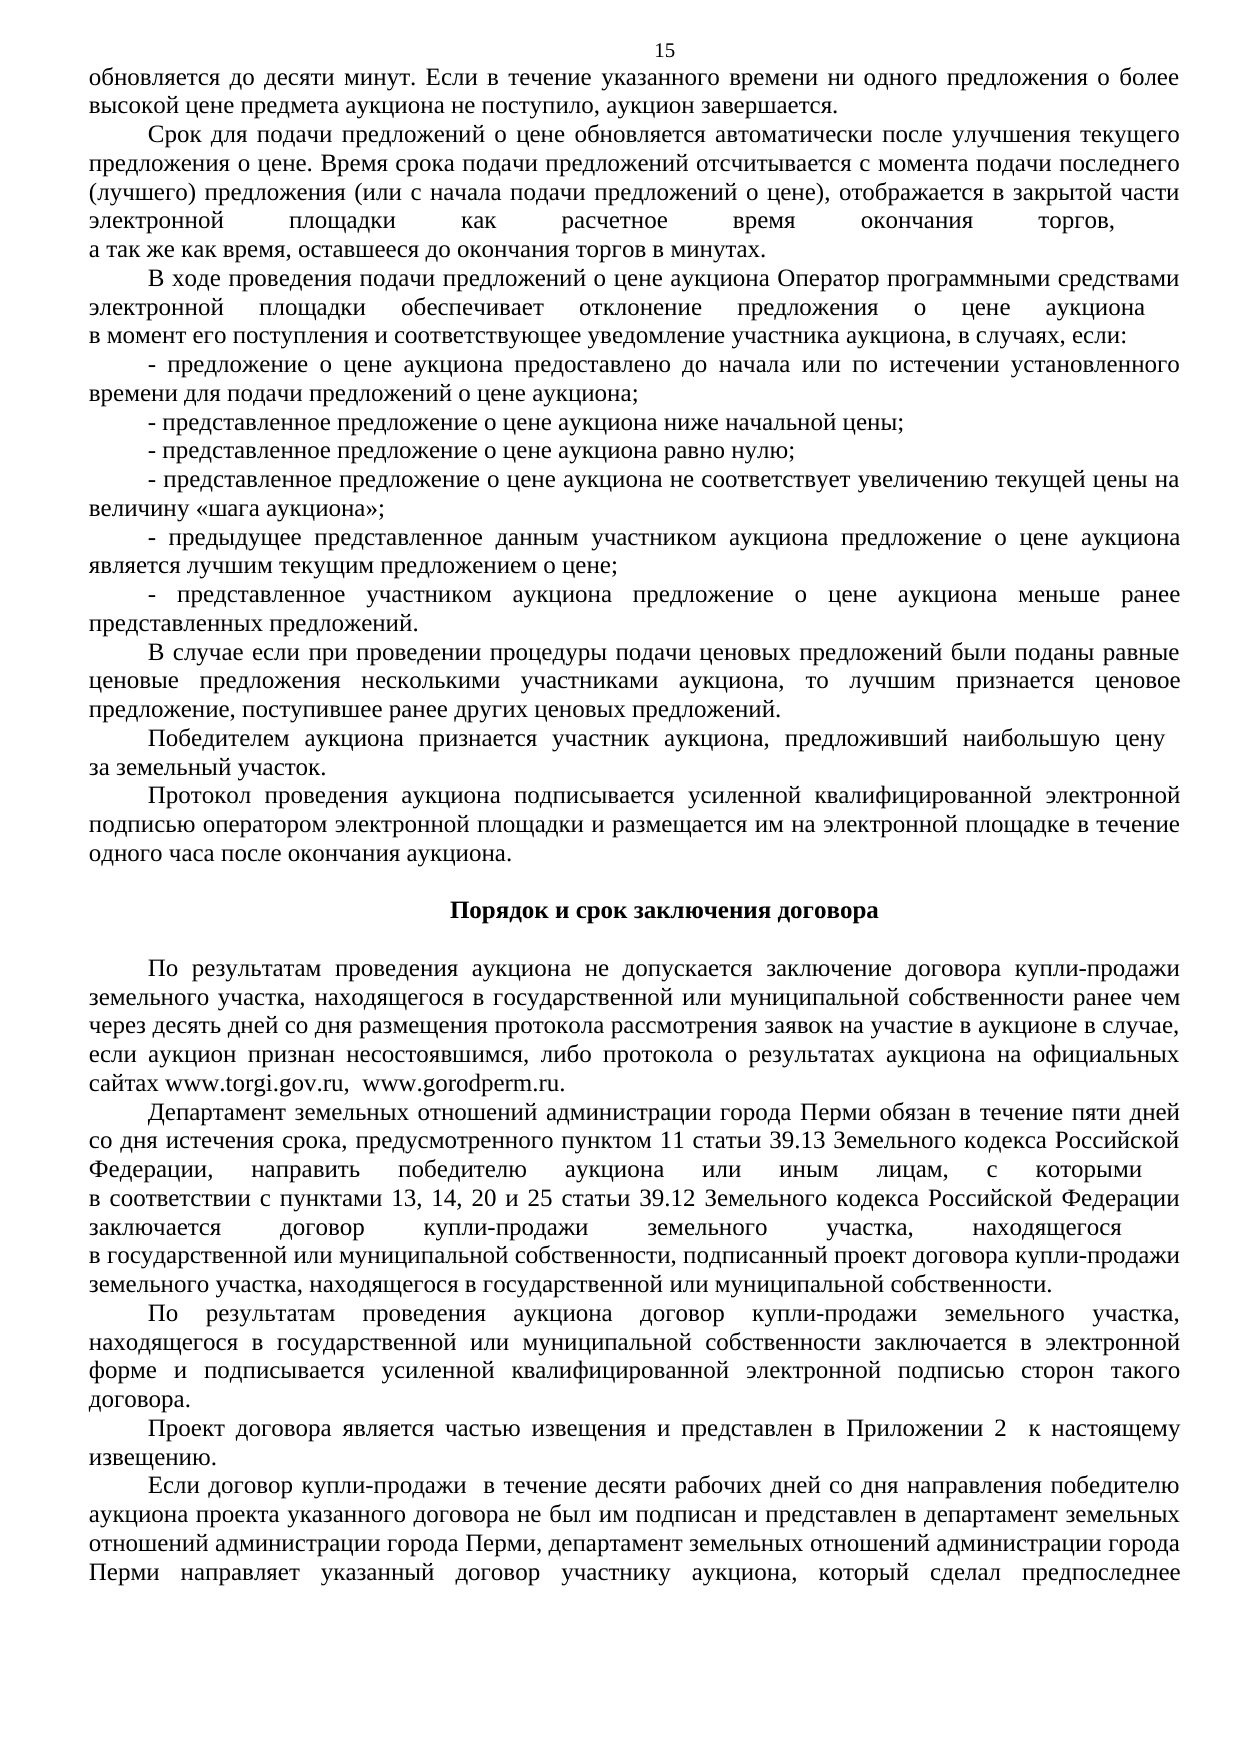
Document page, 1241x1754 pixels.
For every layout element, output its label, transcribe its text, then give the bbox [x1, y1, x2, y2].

list Департамент земельных отношений администрации города Перми обязан в течение пяти дней со дня истечения срока, предусмотренного пунктом 11 статьи 39.13 Земельного кодекса Российской Федерации, направить победителю аукциона или иным лицам, с которыми в соответствии с пунктами 13, 14, 20 и 25 статьи 39.12 Земельного кодекса Российской Федерации заключается договор купли-продажи земельного участка, находящегося в государственной или муниципальной собственности, подписанный проект договора купли-продажи земельного участка, находящегося в государственной или муниципальной собственности. [89, 1097, 1181, 1298]
text - представленное предложение о цене аукциона не соответствует увеличению текущей цены на величину «шага аукциона»; [89, 464, 1181, 522]
text Проект договора является частью извещения и представлен в Приложении 2 к настоящему извещению. [89, 1413, 1181, 1471]
list По результатам проведения аукциона не допускается заключение договора купли-продажи земельного участка, находящегося в государственной или муниципальной собственности ранее чем через десять дней со дня размещения протокола рассмотрения заявок на участие в аукционе в случае, если аукцион признан несостоявшимся, либо протокола о результатах аукциона на официальных сайтах www.torgi.gov.ru, www.gorodperm.ru. [89, 953, 1181, 1097]
list По результатам проведения аукциона договор купли-продажи земельного участка, находящегося в государственной или муниципальной собственности заключается в электронной форме и подписывается усиленной квалифицированной электронной подписью сторон такого договора. [89, 1298, 1181, 1413]
text - представленное предложение о цене аукциона ниже начальной цены; [89, 407, 1181, 436]
text - предыдущее представленное данным участником аукциона предложение о цене аукциона является лучшим текущим предложением о цене; [89, 522, 1181, 579]
text - представленное участником аукциона предложение о цене аукциона меньше ранее представленных предложений. [89, 579, 1181, 637]
text Срок для подачи предложений о цене обновляется автоматически после улучшения текущего предложения о цене. Время срока подачи предложений отсчитывается с момента подачи последнего (лучшего) предложения (или с начала подачи предложений о цене), отображается в закрытой части электронной площадки как расчетное время окончания торгов, а так же как время, оставшееся до окончания торгов в минутах. [89, 119, 1181, 263]
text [89, 62, 1181, 119]
text - представленное предложение о цене аукциона равно нулю; [89, 436, 1181, 464]
text В ходе проведения подачи предложений о цене аукциона Оператор программными средствами электронной площадки обеспечивает отклонение предложения о цене аукциона в момент его поступления и соответствующее уведомление участника аукциона, в случаях, если: [89, 263, 1181, 349]
text Протокол проведения аукциона подписывается усиленной квалифицированной электронной подписью оператором электронной площадки и размещается им на электронной площадке в течение одного часа после окончания аукциона. [89, 781, 1181, 867]
text Победителем аукциона признается участник аукциона, предложивший наибольшую цену за земельный участок. [89, 723, 1181, 781]
list Порядок и срок заключения договора [148, 896, 1181, 953]
text - предложение о цене аукциона предоставлено до начала или по истечении установленного времени для подачи предложений о цене аукциона; [89, 349, 1181, 407]
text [89, 1471, 1181, 1586]
text В случае если при проведении процедуры подачи ценовых предложений были поданы равные ценовые предложения несколькими участниками аукциона, то лучшим признается ценовое предложение, поступившее ранее других ценовых предложений. [89, 637, 1181, 723]
